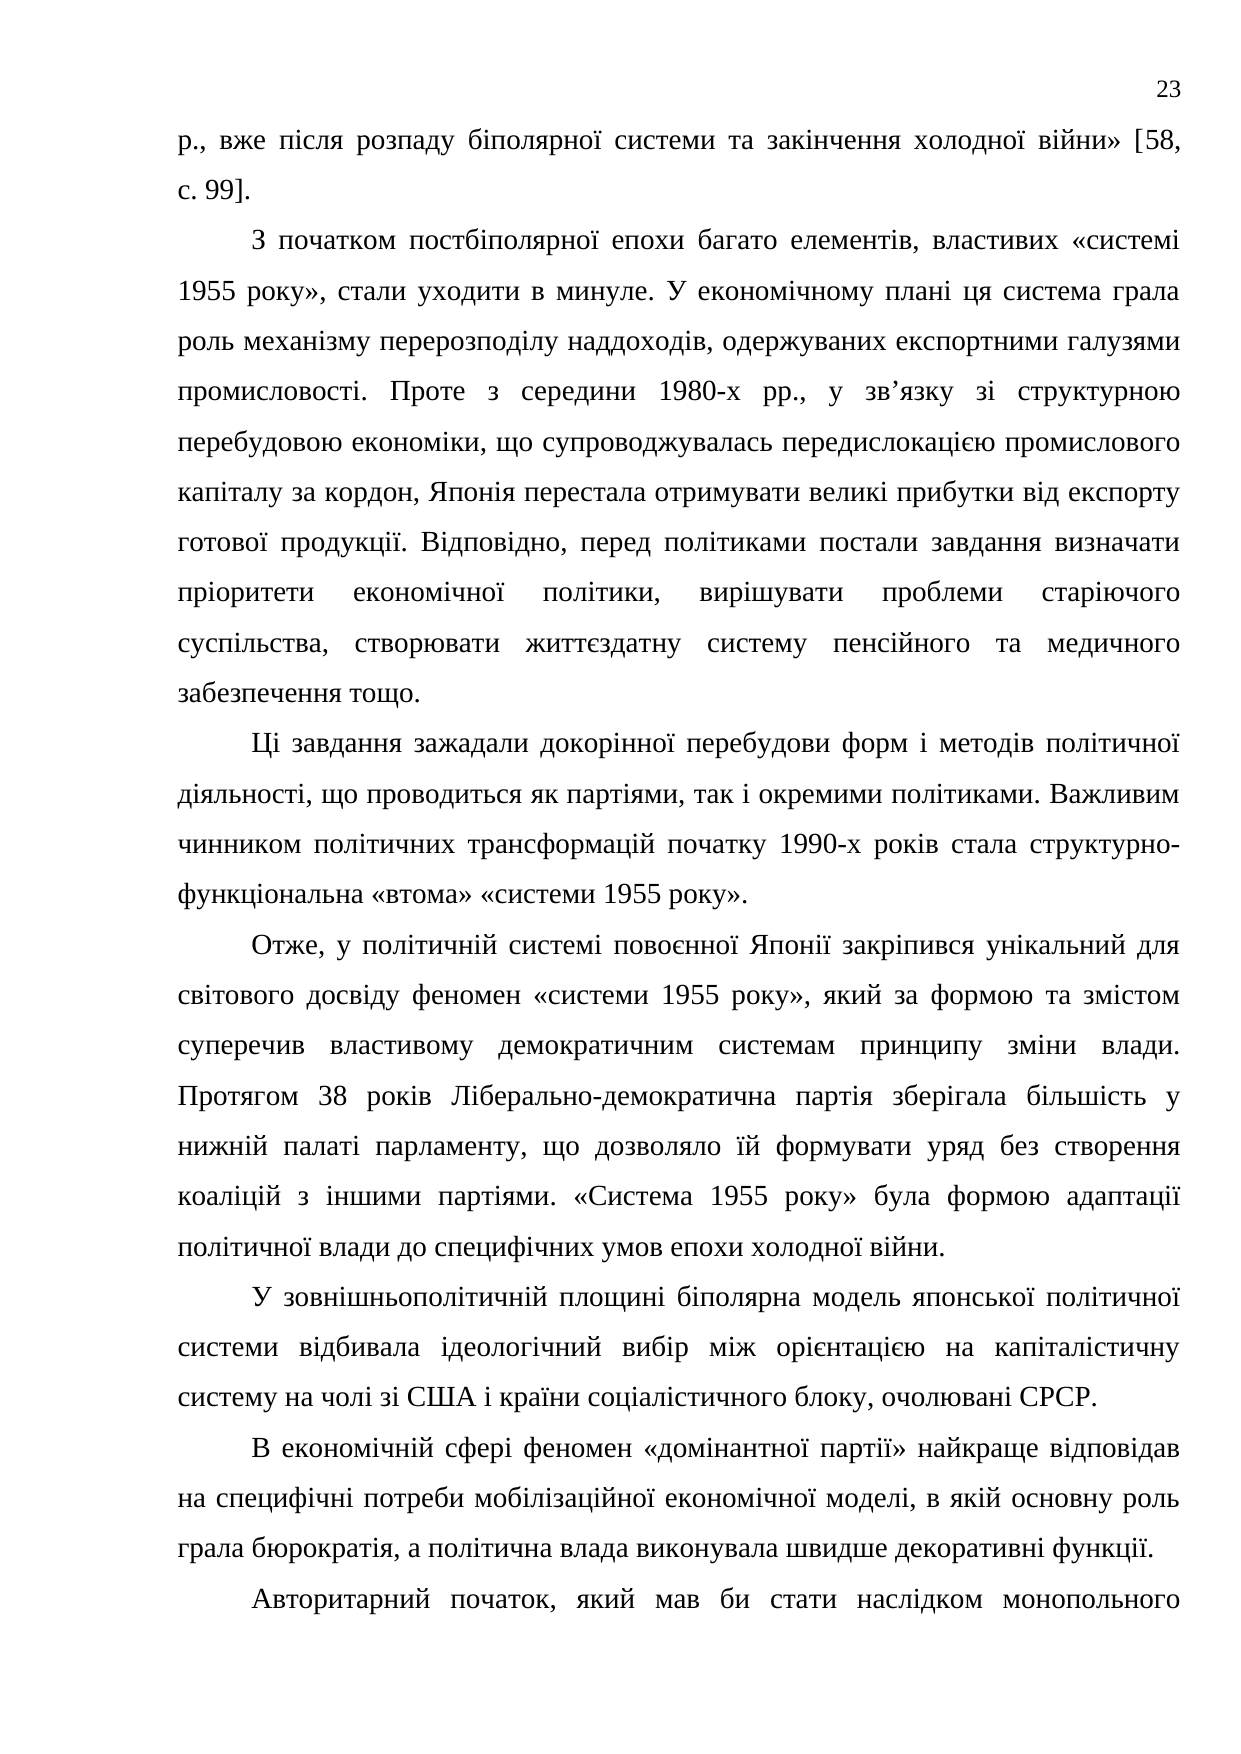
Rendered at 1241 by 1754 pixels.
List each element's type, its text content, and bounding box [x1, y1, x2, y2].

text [177, 1581, 1181, 1614]
text У зовнішньополітичній площині біполярна модель японської політичної системи відбивала ідеологічний вибір між орієнтацією на капіталістичну систему на чолі зі США і країни соціалістичного блоку, очолювані СРСР. [177, 1279, 1181, 1413]
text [177, 122, 1181, 206]
text З початком постбіполярної епохи багато елементів, властивих «системі 1955 року», стали уходити в минуле. У економічному плані ця система грала роль механізму перерозподілу наддоходів, одержуваних експортними галузями промисловості. Проте з середини 1980-х рр., у зв’язку зі структурною перебудовою економіки, що супроводжувалась передислокацією промислового капіталу за кордон, Японія перестала отримувати великі прибутки від експорту готової продукції. Відповідно, перед політиками постали завдання визначати пріоритети економічної політики, вирішувати проблеми старіючого суспільства, створювати життєздатну систему пенсійного та медичного забезпечення тощо. [177, 222, 1181, 709]
text Отже, у політичній системі повоєнної Японії закріпився унікальний для світового досвіду феномен «системи 1955 року», який за формою та змістом суперечив властивому демократичним системам принципу зміни влади. Протягом 38 років Ліберально-демократична партія зберігала більшість у нижній палаті парламенту, що дозволяло їй формувати уряд без створення коаліцій з іншими партіями. «Система 1955 року» була формою адаптації політичної влади до специфічних умов епохи холодної війни. [177, 927, 1181, 1262]
text В економічній сфері феномен «домінантної партії» найкраще відповідав на специфічні потреби мобілізаційної економічної моделі, в якій основну роль грала бюрократія, а політична влада виконувала швидше декоративні функції. [177, 1430, 1181, 1564]
text Ці завдання зажадали докорінної перебудови форм і методів політичної діяльності, що проводиться як партіями, так і окремими політиками. Важливим чинником політичних трансформацій початку 1990-х років стала структурно-функціональна «втома» «системи 1955 року». [177, 726, 1181, 910]
